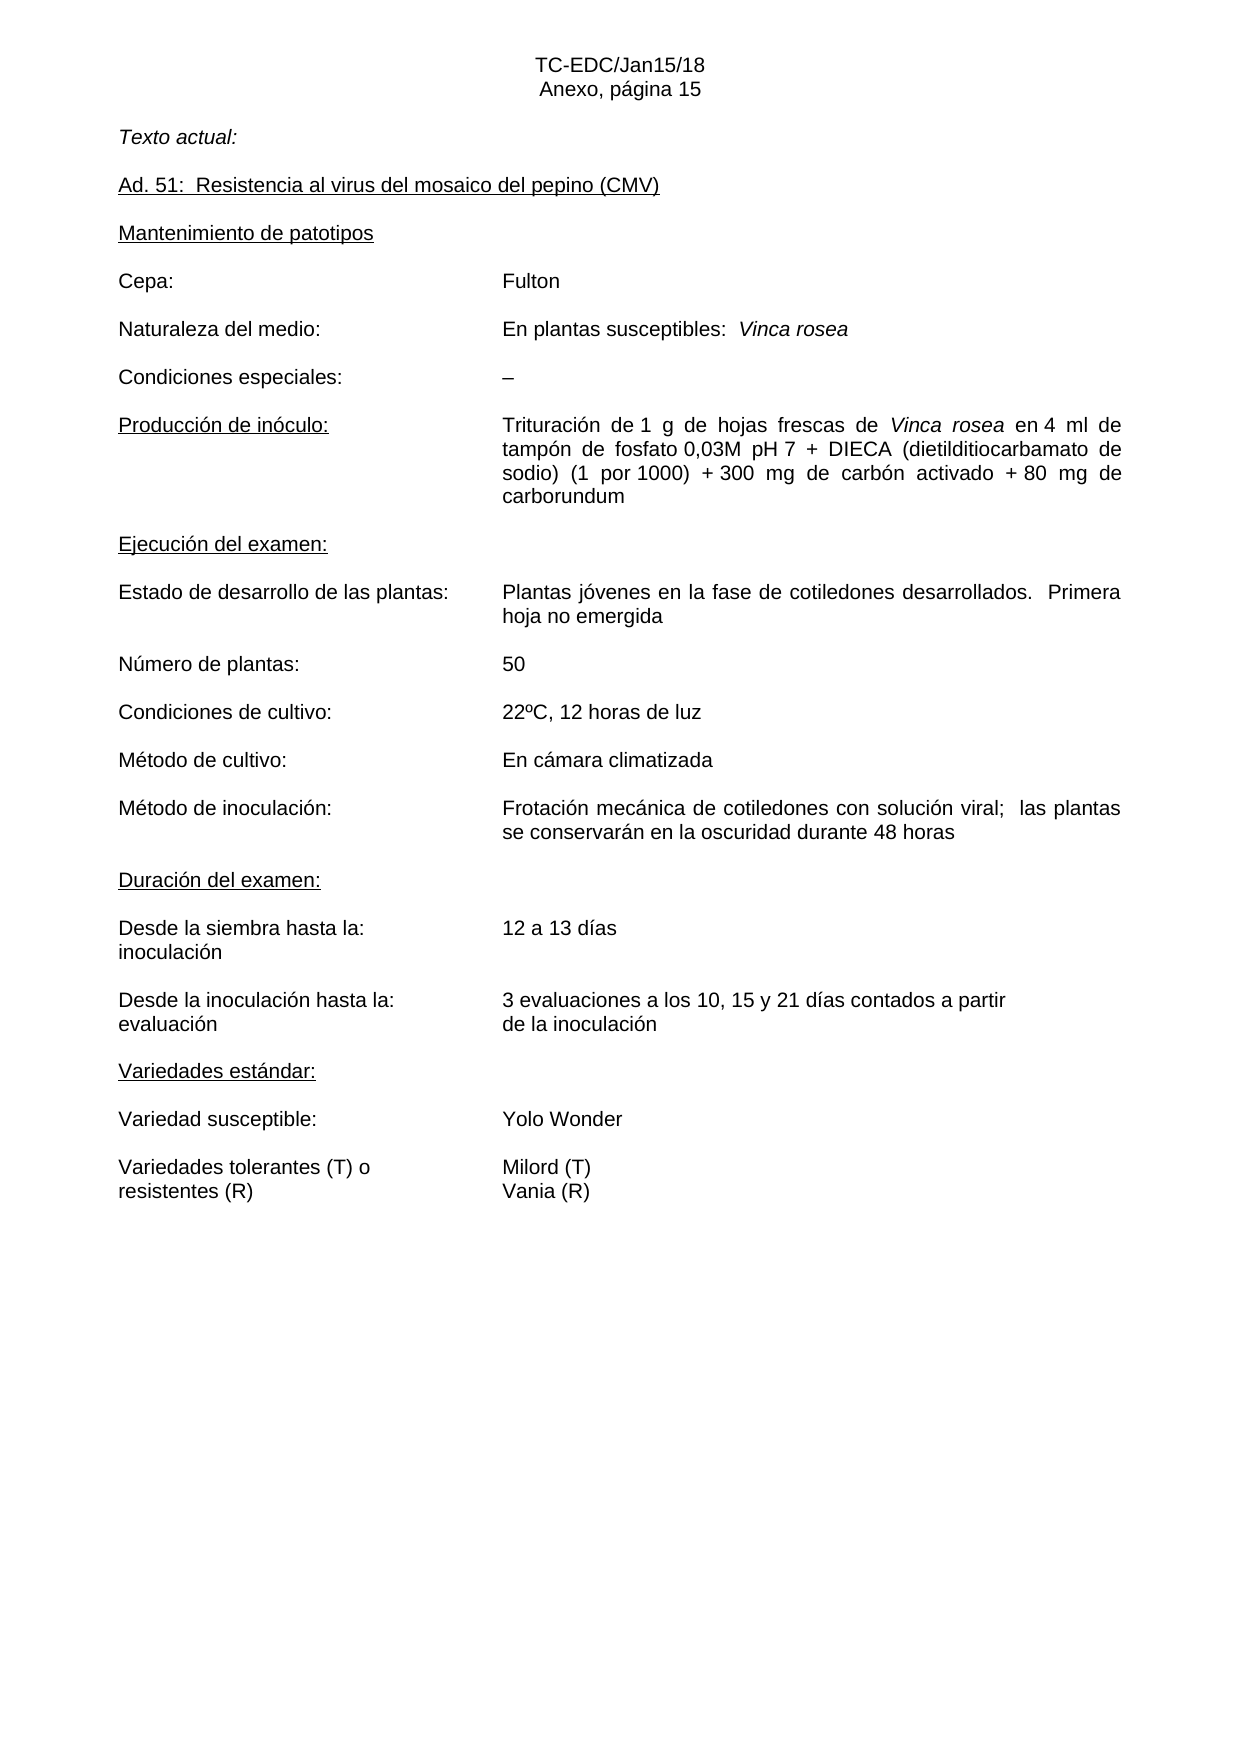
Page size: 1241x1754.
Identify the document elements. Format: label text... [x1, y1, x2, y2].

text Naturaleza del medio: En plantas susceptibles: Vinca rosea [118, 317, 1122, 341]
text Estado de desarrollo de las plantas: Plantas jóvenes en la fase de cotiledones desarrollados. Primera hoja no emergida [118, 580, 1122, 628]
text Texto actual: [118, 125, 1122, 149]
text Variedad susceptible: Yolo Wonder [118, 1107, 1122, 1131]
text Variedades tolerantes (T) o Milord (T) [118, 1155, 1122, 1179]
text Ad. 51: Resistencia al virus del mosaico del pepino (CMV) [118, 173, 1045, 197]
text inoculación [118, 939, 1122, 963]
text Condiciones especiales: – [118, 364, 1122, 388]
text Variedades estándar: [118, 1059, 1122, 1083]
text Condiciones de cultivo: 22ºC, 12 horas de luz [118, 700, 1122, 724]
text Producción de inóculo: Trituración de 1 g de hojas frescas de Vinca rosea en 4 ml de tampón de fosfato 0,03M pH 7 + DIECA (dietilditiocarbamato de sodio) (1 por 1000) + 300 mg de carbón activado + 80 mg de carborundum [118, 412, 1122, 508]
text resistentes (R) Vania (R) [118, 1179, 1122, 1203]
text Método de cultivo: En cámara climatizada [118, 748, 1122, 772]
text Duración del examen: [118, 868, 1122, 892]
text evaluación de la inoculación [118, 1011, 1122, 1035]
text Cepa: Fulton [118, 269, 1122, 293]
text Número de plantas: 50 [118, 652, 1122, 676]
text Ejecución del examen: [118, 532, 1122, 556]
text Desde la siembra hasta la: 12 a 13 días [118, 916, 1122, 939]
text Desde la inoculación hasta la: 3 evaluaciones a los 10, 15 y 21 días contados a partir [118, 987, 1122, 1011]
text Mantenimiento de patotipos [118, 221, 1122, 245]
text Método de inoculación: Frotación mecánica de cotiledones con solución viral; las plantas se conservarán en la oscuridad durante 48 horas [118, 796, 1122, 844]
